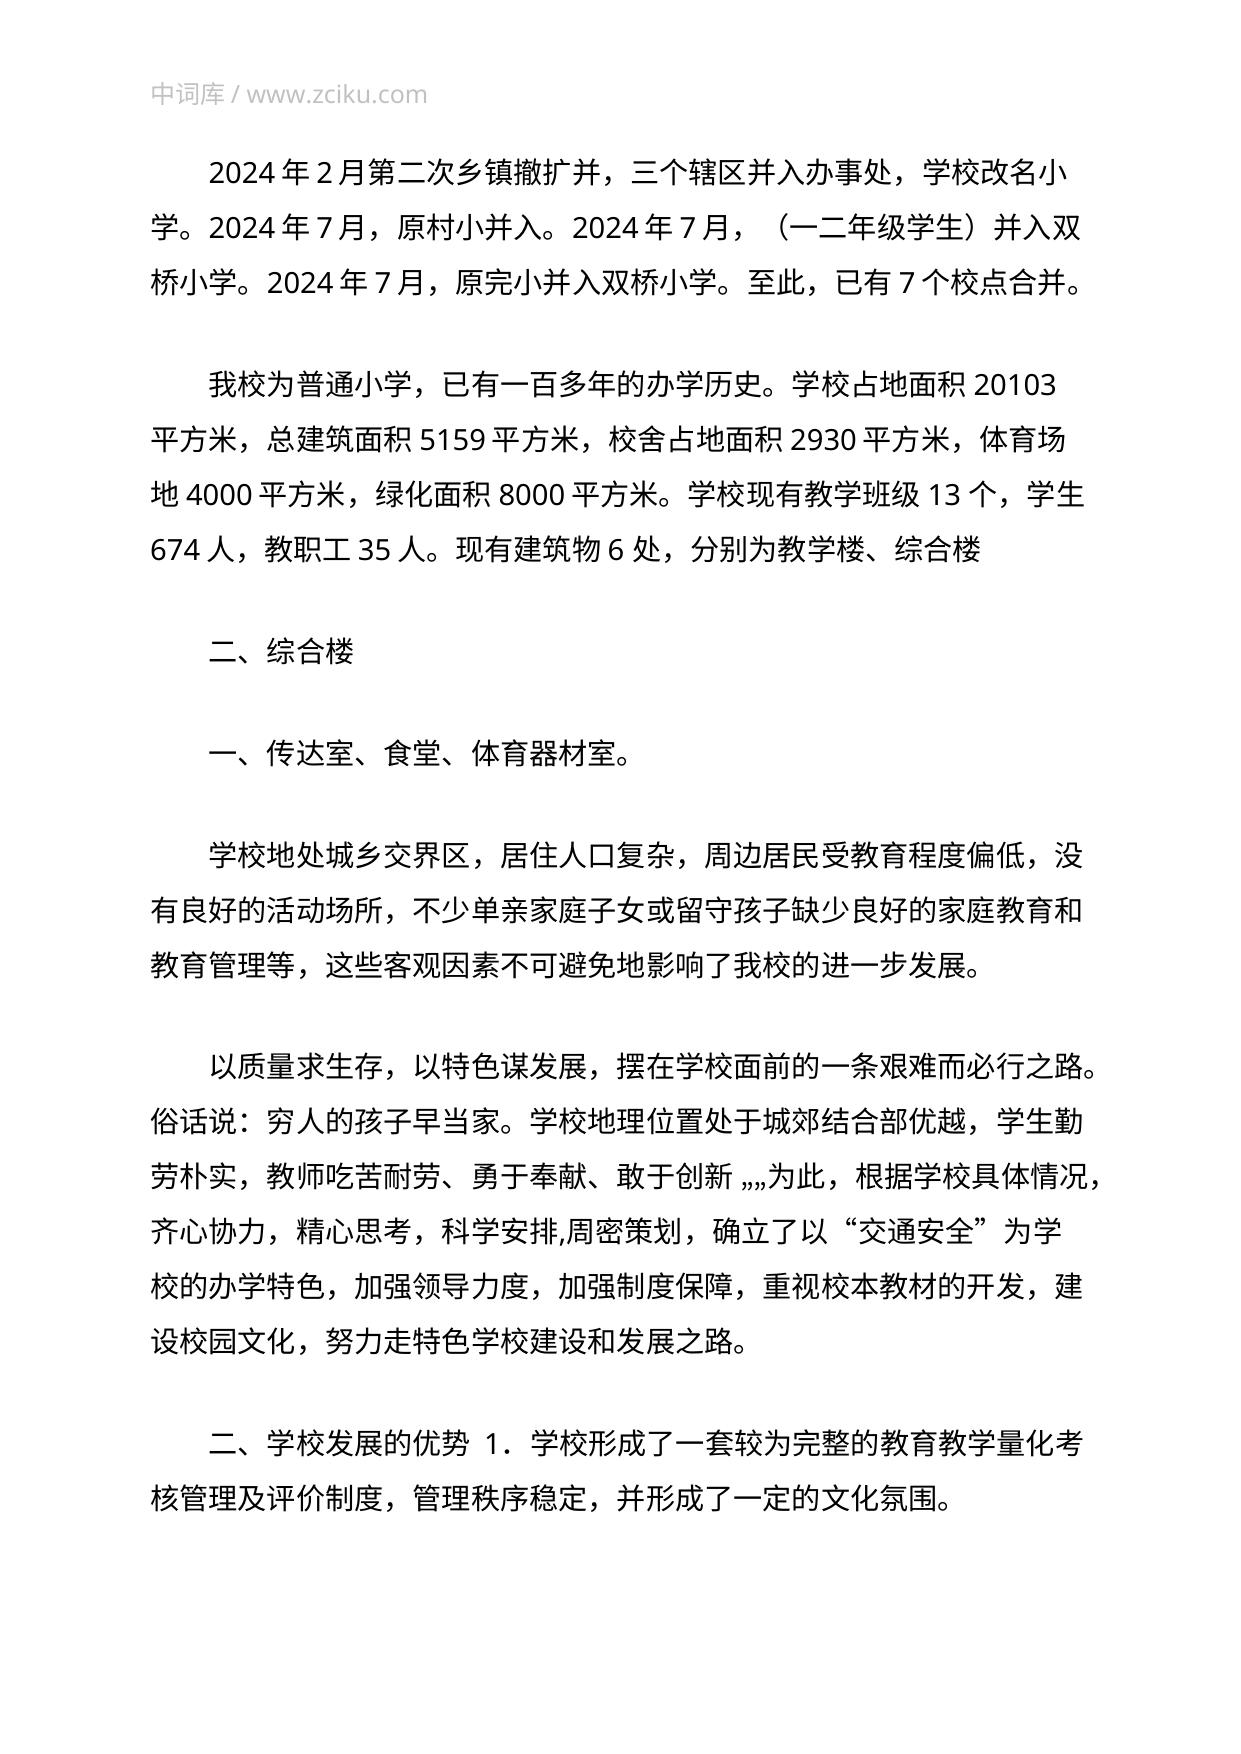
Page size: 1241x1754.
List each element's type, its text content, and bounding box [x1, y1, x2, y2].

text 二、综合楼 [150, 629, 1090, 671]
text 学校地处城乡交界区，居住人口复杂，周边居民受教育程度偏低，没有良好的活动场所，不少单亲家庭子女或留守孩子缺少良好的家庭教育和教育管理等，这些客观因素不可避免地影响了我校的进一步发展。 [150, 832, 1090, 984]
text 二、学校发展的优势 1．学校形成了一套较为完整的教育教学量化考核管理及评价制度，管理秩序稳定，并形成了一定的文化氛围。 [150, 1420, 1090, 1518]
text 我校为普通小学，已有一百多年的办学历史。学校占地面积 20103平方米，总建筑面积 5159平方米，校舍占地面积 2930平方米，体育场地 4000平方米，绿化面积 8000平方米。学校现有教学班级 13 个，学生 674人，教职工35人。现有建筑物 6 处，分别为教学楼、综合楼 [150, 362, 1090, 569]
text 以质量求生存，以特色谋发展，摆在学校面前的一条艰难而必行之路。俗话说：穷人的孩子早当家。学校地理位置处于城郊结合部优越，学生勤劳朴实，教师吃苦耐劳、勇于奉献、敢于创新 „„为此，根据学校具体情况，齐心协力，精心思考，科学安排,周密策划，确立了以“交通安全”为学校的办学特色，加强领导力度，加强制度保障，重视校本教材的开发，建设校园文化，努力走特色学校建设和发展之路。 [150, 1044, 1090, 1361]
text 2024年2月第二次乡镇撤扩并，三个辖区并入办事处，学校改名小学。2024年7月，原村小并入。2024年7月，（一二年级学生）并入双桥小学。2024年7月，原完小并入双桥小学。至此，已有7个校点合并。 [150, 150, 1090, 302]
text 一、传达室、食堂、体育器材室。 [150, 731, 1090, 773]
